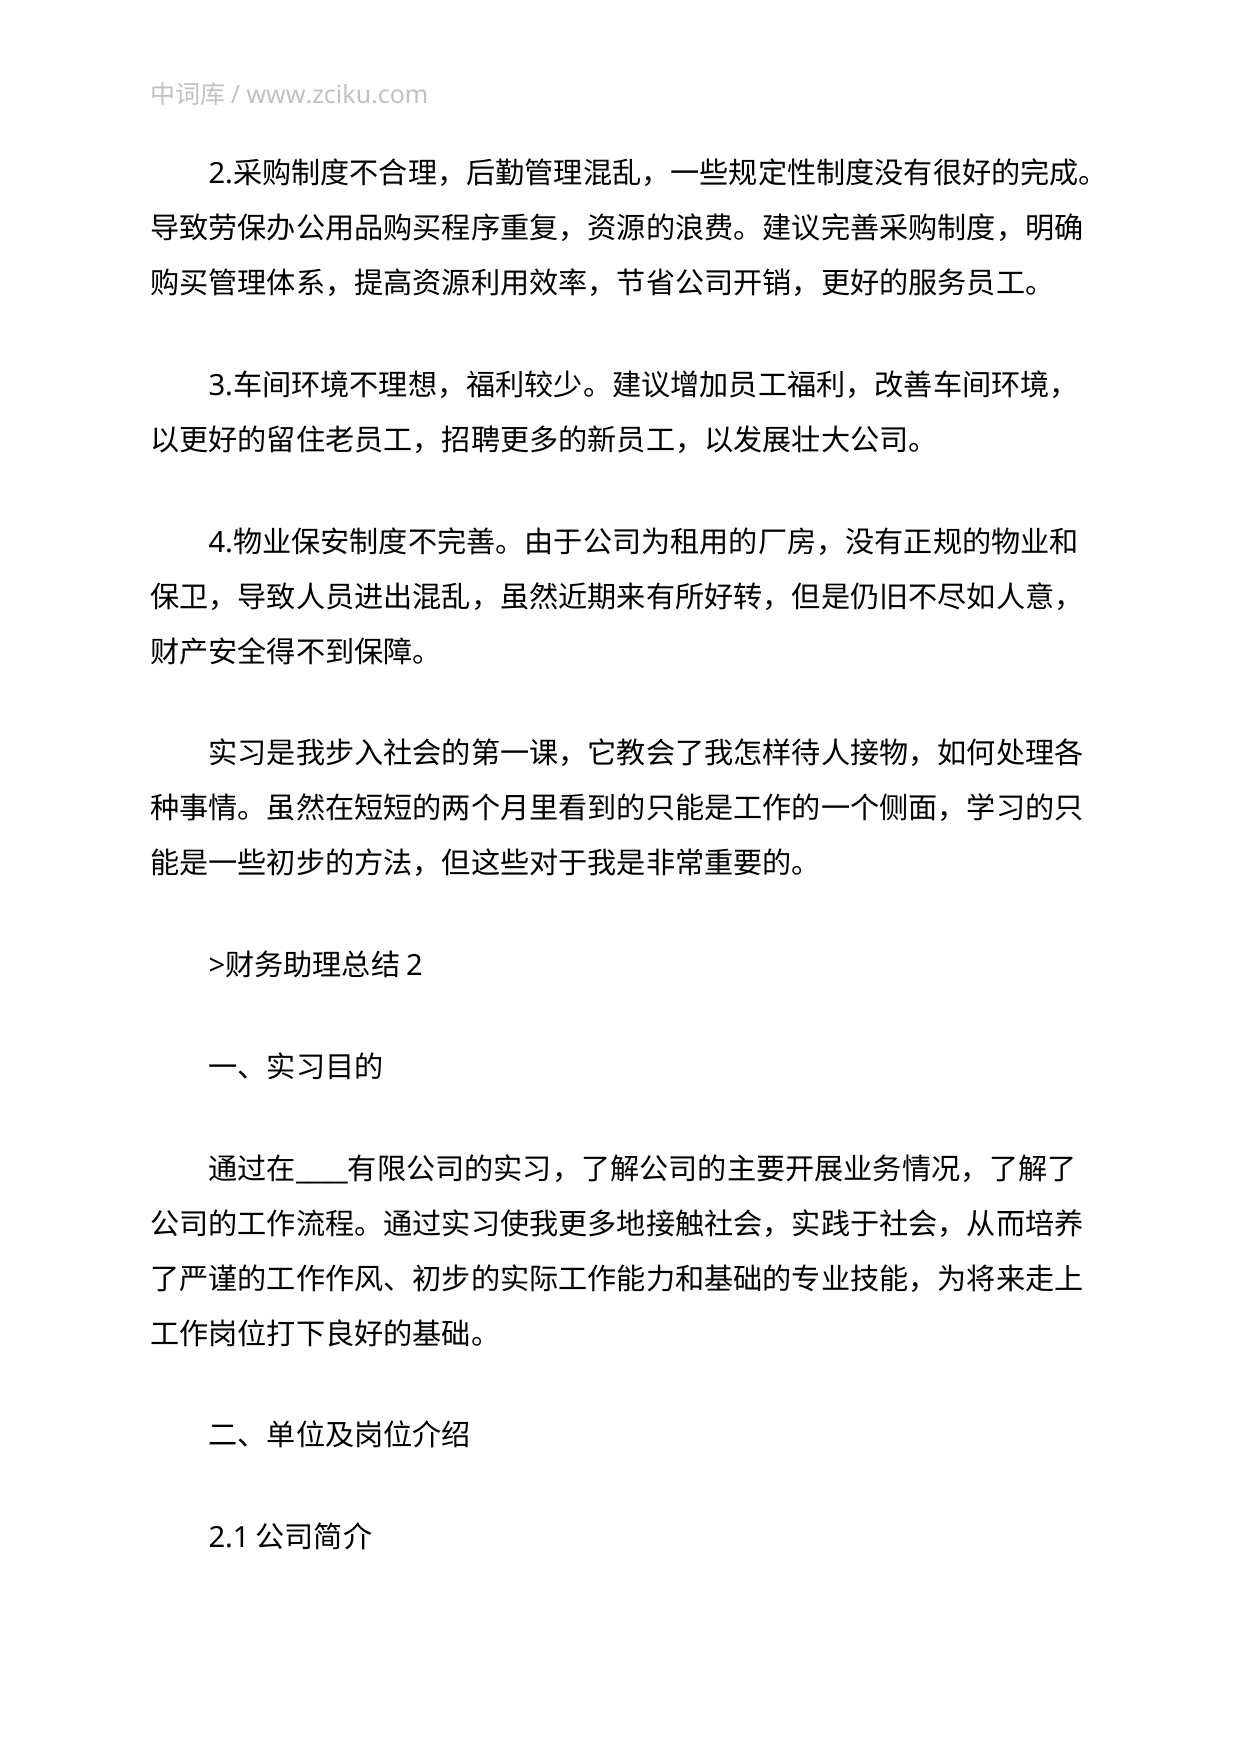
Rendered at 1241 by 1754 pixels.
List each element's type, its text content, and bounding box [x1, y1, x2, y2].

text 一、实习目的 [150, 1044, 1090, 1086]
text 3.车间环境不理想，福利较少。建议增加员工福利，改善车间环境，以更好的留住老员工，招聘更多的新员工，以发展壮大公司。 [150, 362, 1090, 459]
text 二、单位及岗位介绍 [150, 1412, 1090, 1454]
text 2.采购制度不合理，后勤管理混乱，一些规定性制度没有很好的完成。导致劳保办公用品购买程序重复，资源的浪费。建议完善采购制度，明确购买管理体系，提高资源利用效率，节省公司开销，更好的服务员工。 [150, 150, 1090, 302]
text 实习是我步入社会的第一课，它教会了我怎样待人接物，如何处理各种事情。虽然在短短的两个月里看到的只能是工作的一个侧面，学习的只能是一些初步的方法，但这些对于我是非常重要的。 [150, 730, 1090, 882]
text >财务助理总结2 [150, 942, 1090, 984]
text 4.物业保安制度不完善。由于公司为租用的厂房，没有正规的物业和保卫，导致人员进出混乱，虽然近期来有所好转，但是仍旧不尽如人意，财产安全得不到保障。 [150, 518, 1090, 671]
text 通过在____有限公司的实习，了解公司的主要开展业务情况，了解了公司的工作流程。通过实习使我更多地接触社会，实践于社会，从而培养了严谨的工作作风、初步的实际工作能力和基础的专业技能，为将来走上工作岗位打下良好的基础。 [150, 1145, 1090, 1352]
text 2.1公司简介 [150, 1514, 1090, 1556]
